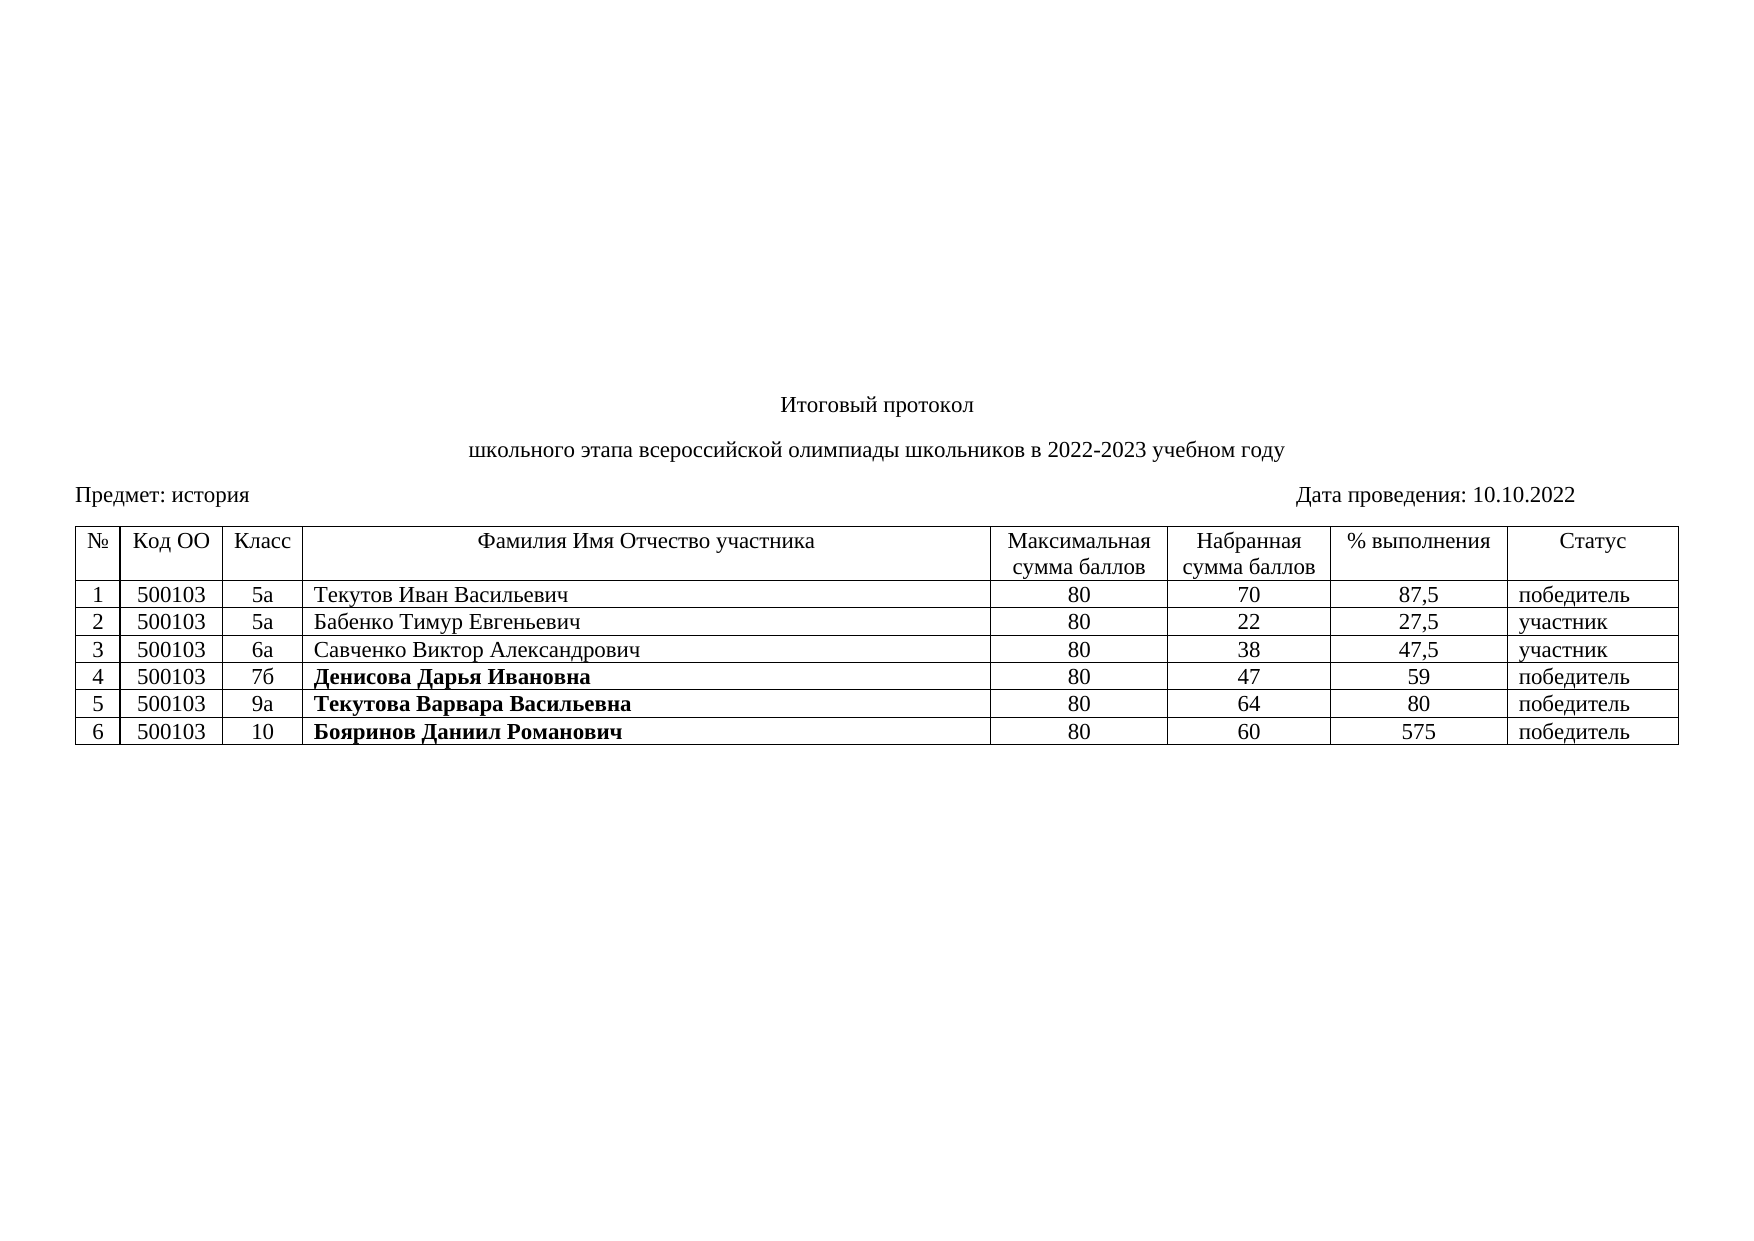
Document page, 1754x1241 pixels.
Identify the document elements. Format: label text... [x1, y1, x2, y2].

table_header Фамилия Имя Отчество участника [303, 527, 990, 580]
table_cell участник [1508, 608, 1678, 634]
table_cell 80 [991, 581, 1167, 607]
table_cell 64 [1168, 690, 1330, 717]
table_cell 6а [223, 636, 302, 662]
table_cell 38 [1168, 636, 1330, 662]
table_cell Денисова Дарья Ивановна [303, 663, 990, 689]
table_cell 80 [991, 608, 1167, 634]
table_cell Бояринов Даниил Романович [303, 718, 990, 744]
table_cell 80 [991, 663, 1167, 689]
table_cell 500103 [121, 690, 222, 717]
table_cell 500103 [121, 581, 222, 607]
table_cell 7б [223, 663, 302, 689]
table_header Максимальная сумма баллов [991, 527, 1167, 580]
table_cell 575 [1331, 718, 1507, 744]
table_cell 2 [76, 608, 119, 634]
table_cell 22 [1168, 608, 1330, 634]
table_cell Текутов Иван Васильевич [303, 581, 990, 607]
table_header Класс [223, 527, 302, 580]
table_cell 1 [76, 581, 119, 607]
table_cell 80 [991, 718, 1167, 744]
table_cell 500103 [121, 636, 222, 662]
table_cell 500103 [121, 718, 222, 744]
table_cell Текутова Варвара Васильевна [303, 690, 990, 717]
table_cell 59 [1331, 663, 1507, 689]
table_cell 4 [76, 663, 119, 689]
table_cell 500103 [121, 663, 222, 689]
table_cell 3 [76, 636, 119, 662]
table_cell 500103 [121, 608, 222, 634]
text Предмет: история Дата проведения: 10.10.2022 [75, 481, 1679, 507]
table_cell Бабенко Тимур Евгеньевич [303, 608, 990, 634]
table_cell Савченко Виктор Александрович [303, 636, 990, 662]
table_cell 5 [76, 690, 119, 717]
table_cell победитель [1508, 663, 1678, 689]
table_header Статус [1508, 527, 1678, 580]
table_cell 47 [1168, 663, 1330, 689]
table_cell 5а [223, 581, 302, 607]
table_header Набранная сумма баллов [1168, 527, 1330, 580]
table_cell 70 [1168, 581, 1330, 607]
table_cell 10 [223, 718, 302, 744]
table_cell 80 [1331, 690, 1507, 717]
table_cell 6 [76, 718, 119, 744]
table_cell участник [1508, 636, 1678, 662]
table_header % выполнения [1331, 527, 1507, 580]
table_cell победитель [1508, 581, 1678, 607]
table_cell победитель [1508, 690, 1678, 717]
table_header Код ОО [121, 527, 222, 580]
table_cell 5а [223, 608, 302, 634]
table_cell 80 [991, 636, 1167, 662]
table_cell 47,5 [1331, 636, 1507, 662]
text школьного этапа всероссийской олимпиады школьников в 2022-2023 учебном году [75, 436, 1679, 462]
table_cell 60 [1168, 718, 1330, 744]
text Итоговый протокол [75, 391, 1679, 417]
table_header № [76, 527, 119, 580]
table_cell победитель [1508, 718, 1678, 744]
table_cell 80 [991, 690, 1167, 717]
table_cell 87,5 [1331, 581, 1507, 607]
table_cell 9а [223, 690, 302, 717]
table_cell 27,5 [1331, 608, 1507, 634]
